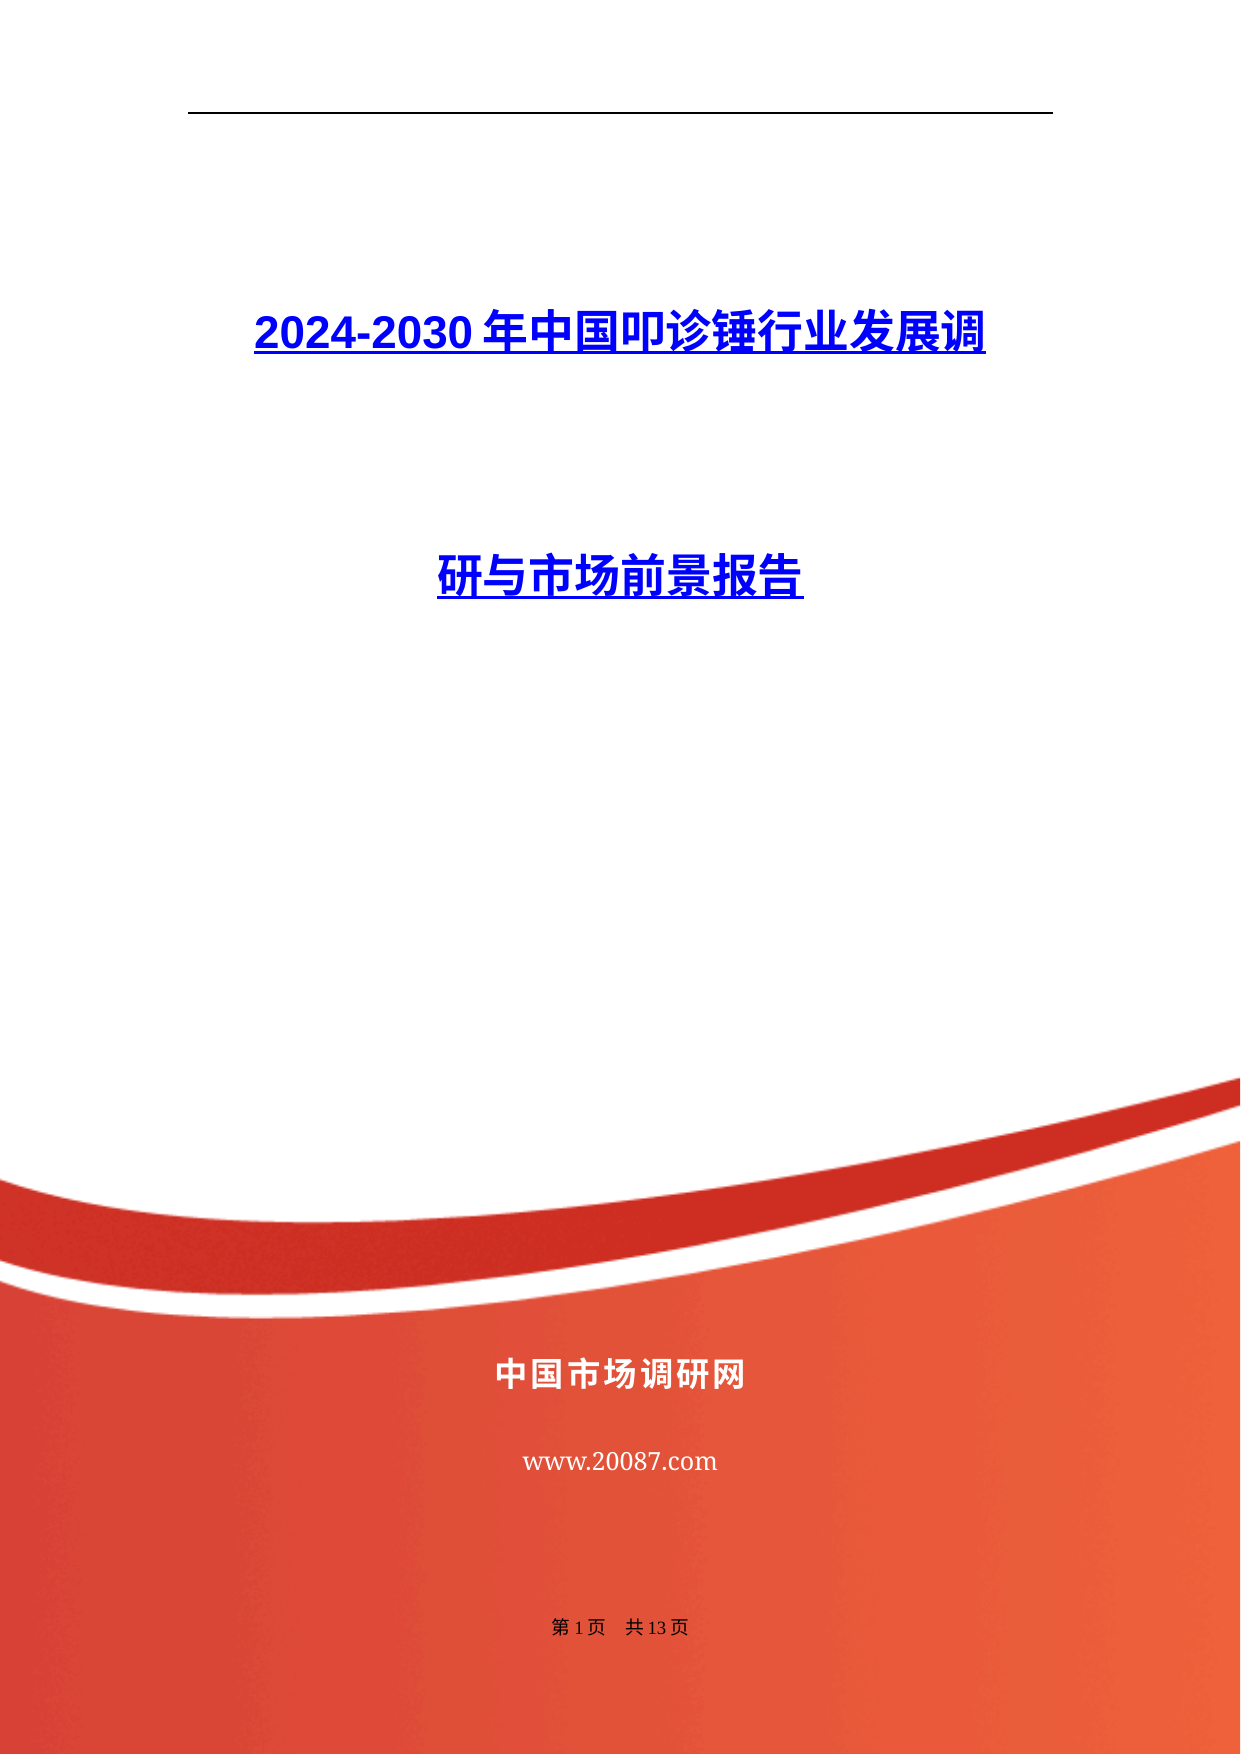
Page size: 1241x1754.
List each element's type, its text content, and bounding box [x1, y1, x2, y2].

picture [0, 1006, 1241, 1754]
subtitle 中国市场调研网 [187, 1339, 1053, 1404]
text www.20087.com [187, 1428, 1053, 1493]
table_header 2024-2030年中国叩诊锤行业发展调研与市场前景报告 [188, 207, 1053, 773]
